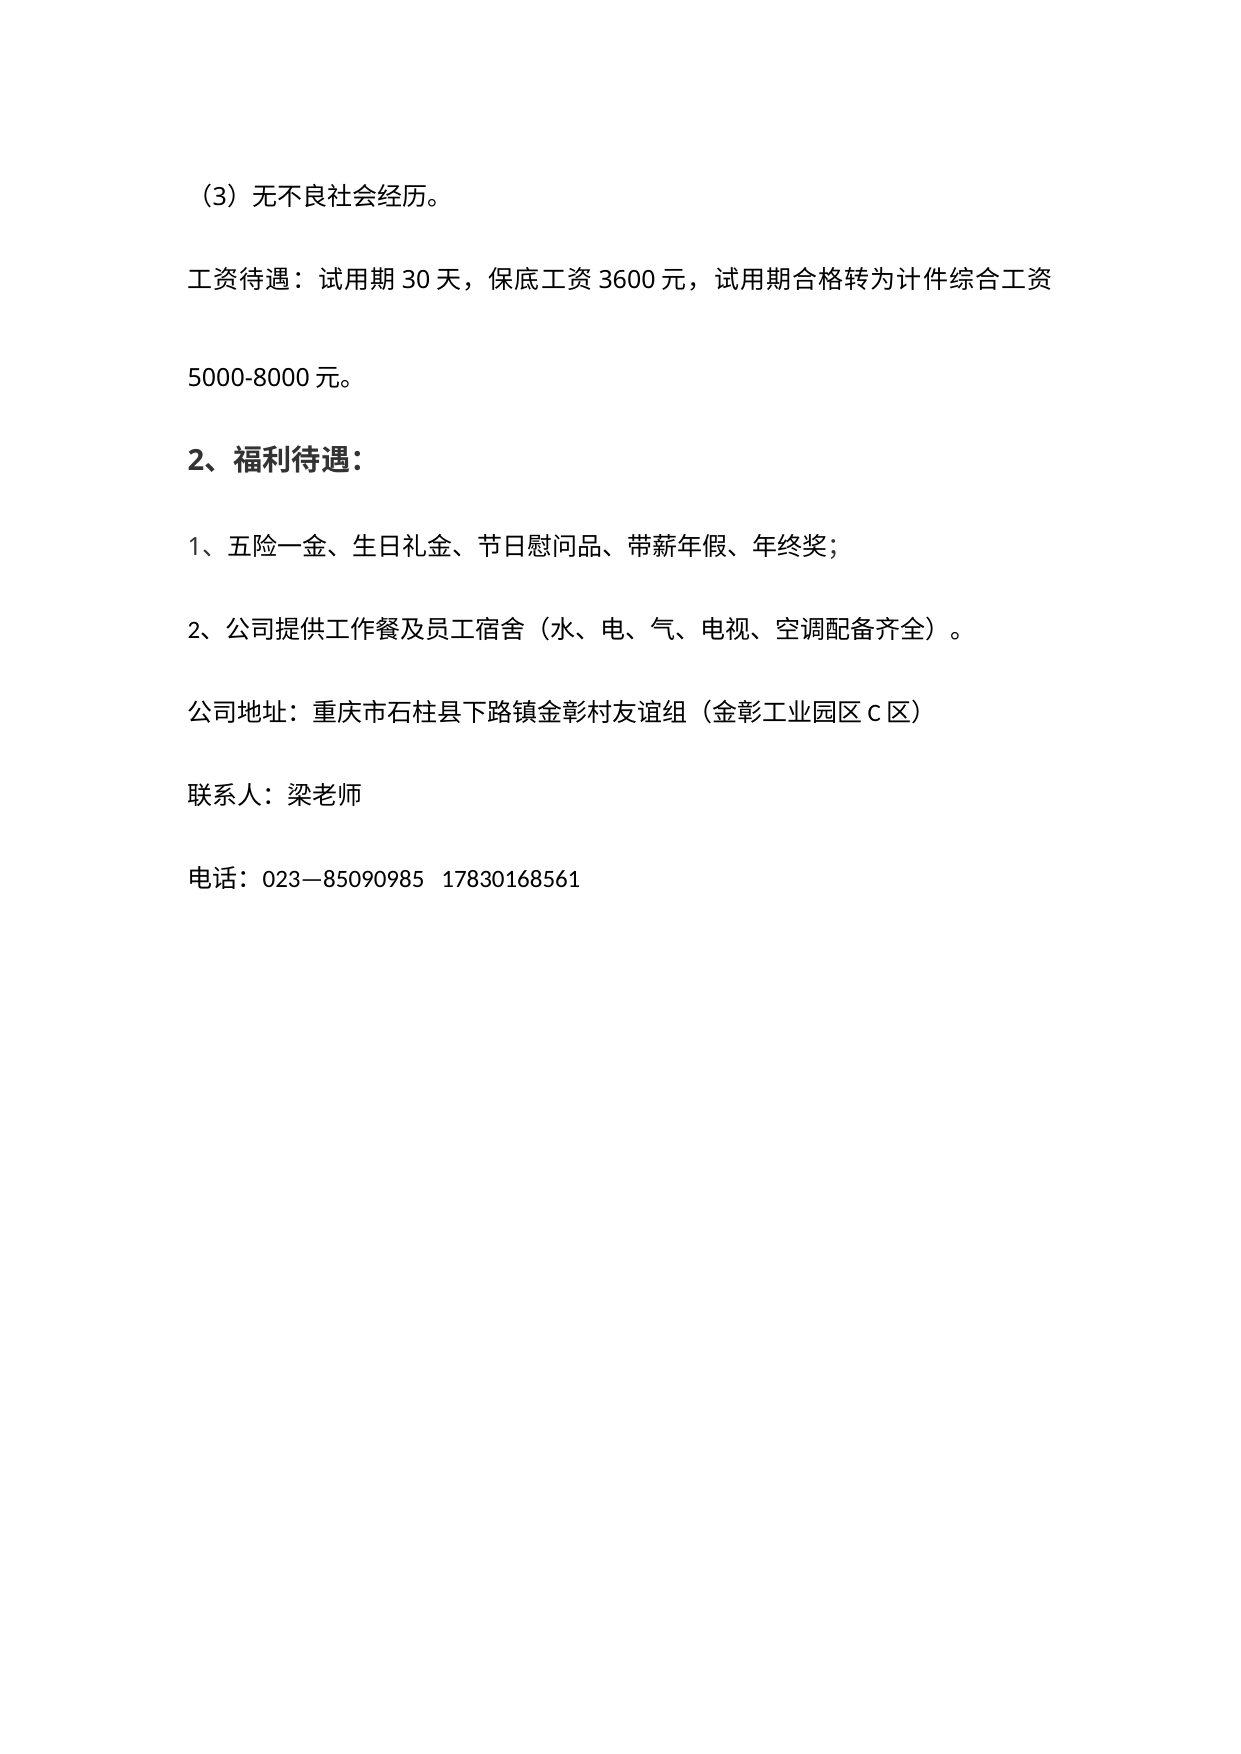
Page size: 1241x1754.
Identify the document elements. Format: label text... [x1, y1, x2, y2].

text 2、公司提供工作餐及员工宿舍（水、电、气、电视、空调配备齐全）。 [187, 595, 1053, 660]
list 工资待遇：试用期30天，保底工资3600元，试用期合格转为计件综合工资5000-8000元。 [187, 245, 1053, 408]
text 2、福利待遇： [187, 426, 1053, 491]
text 公司地址：重庆市石柱县下路镇金彰村友谊组（金彰工业园区C区） [187, 678, 1053, 743]
text 联系人：梁老师 [187, 761, 1053, 826]
text 电话：023—85090985 17830168561 [187, 844, 1053, 909]
text 1、五险一金、生日礼金、节日慰问品、带薪年假、年终奖； [187, 512, 1053, 577]
list （3）无不良社会经历。 [187, 162, 1053, 227]
